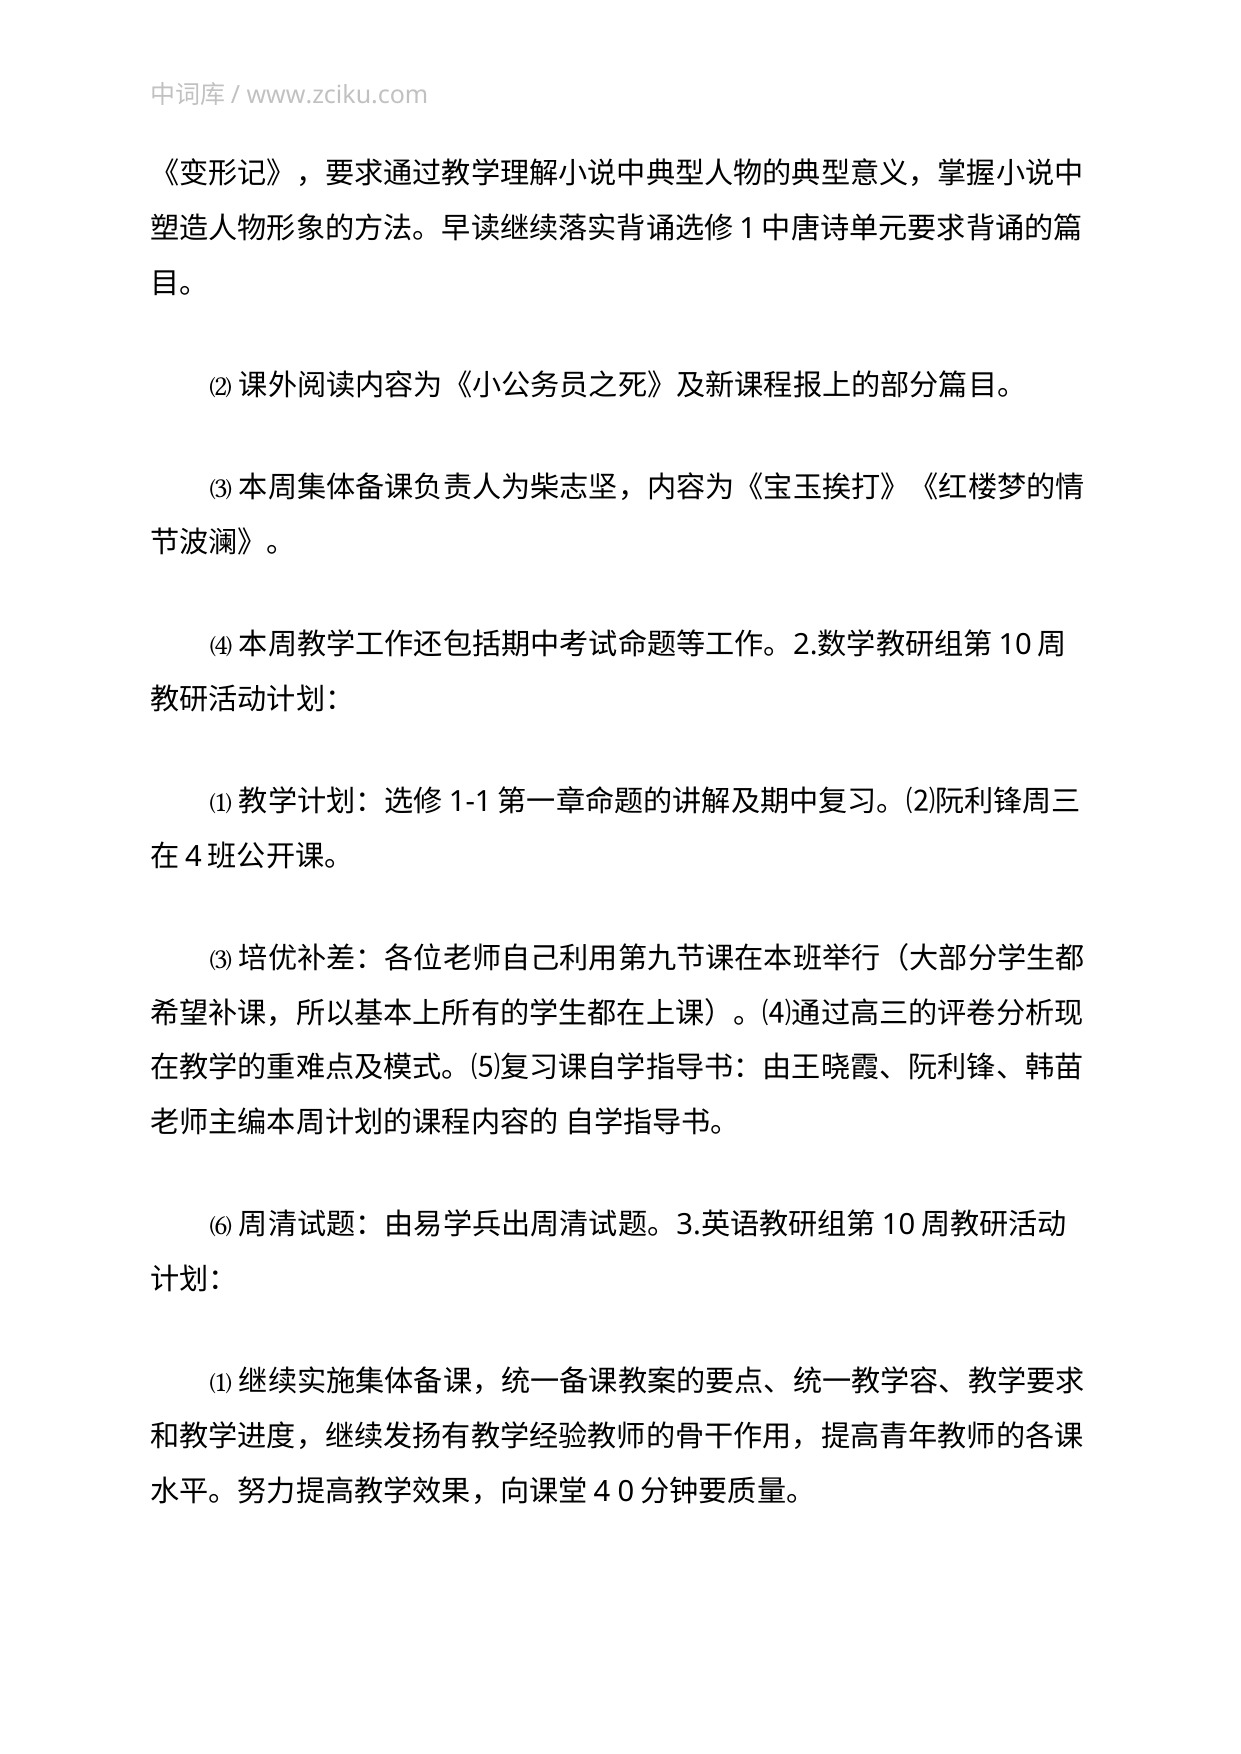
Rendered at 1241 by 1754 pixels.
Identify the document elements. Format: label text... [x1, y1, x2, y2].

text ⑶培优补差：各位老师自己利用第九节课在本班举行（大部分学生都希望补课，所以基本上所有的学生都在上课）。⑷通过高三的评卷分析现在教学的重难点及模式。⑸复习课自学指导书：由王晓霞、阮利锋、韩苗老师主编本周计划的课程内容的 自学指导书。 [150, 934, 1090, 1141]
text ⑴继续实施集体备课，统一备课教案的要点、统一教学容、教学要求和教学进度，继续发扬有教学经验教师的骨干作用，提高青年教师的各课水平。努力提高教学效果，向课堂4 0分钟要质量。 [150, 1357, 1090, 1510]
text ⑶本周集体备课负责人为柴志坚，内容为《宝玉挨打》《红楼梦的情节波澜》。 [150, 464, 1090, 561]
text ⑹周清试题：由易学兵出周清试题。3.英语教研组第10周教研活动计划： [150, 1201, 1090, 1298]
text ⑷本周教学工作还包括期中考试命题等工作。2.数学教研组第10周教研活动计划： [150, 620, 1090, 718]
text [150, 150, 1090, 302]
text ⑵课外阅读内容为《小公务员之死》及新课程报上的部分篇目。 [150, 362, 1090, 404]
text ⑴教学计划：选修1-1第一章命题的讲解及期中复习。⑵阮利锋周三在4班公开课。 [150, 777, 1090, 874]
